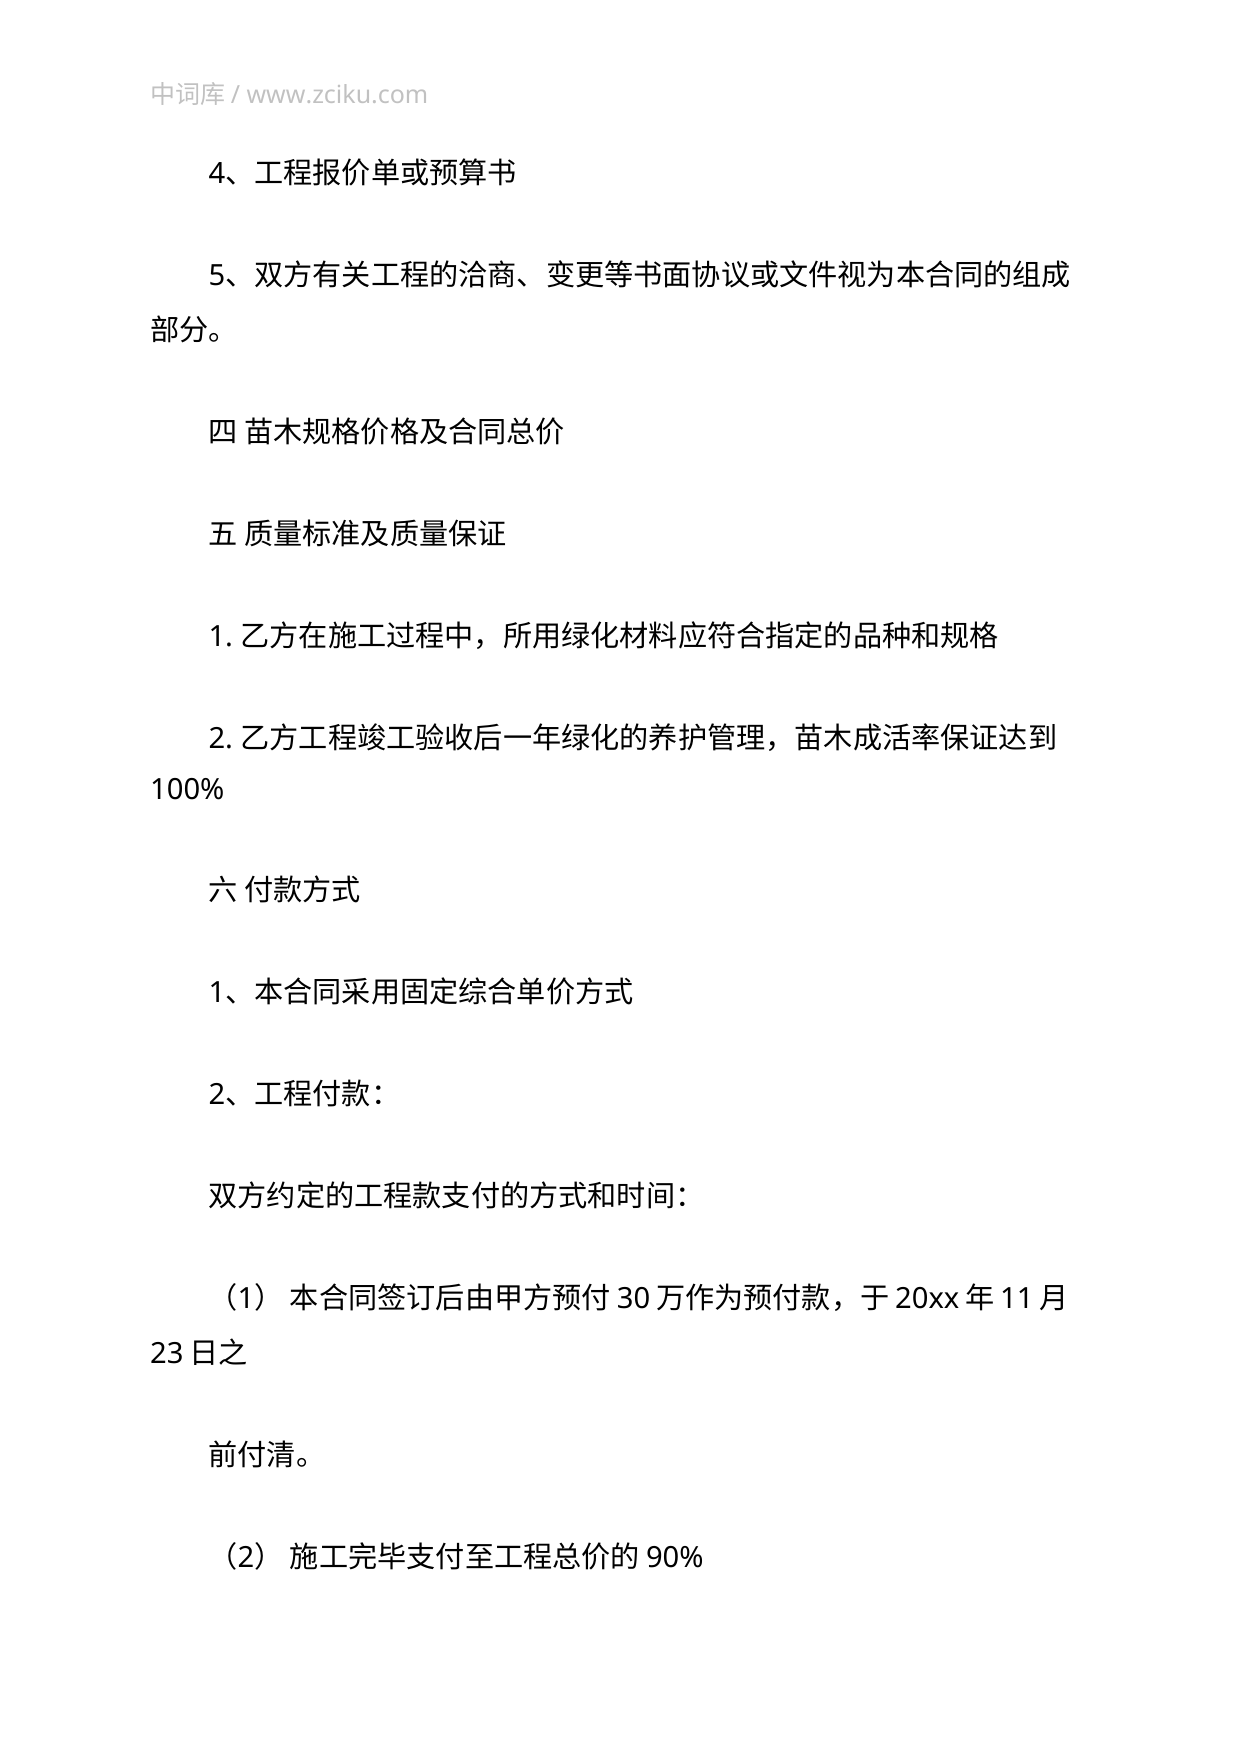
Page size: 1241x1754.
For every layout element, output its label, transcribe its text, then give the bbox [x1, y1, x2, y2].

text 前付清。 [150, 1431, 1090, 1474]
text 1. 乙方在施工过程中，所用绿化材料应符合指定的品种和规格 [150, 612, 1090, 655]
text 5、双方有关工程的洽商、变更等书面协议或文件视为本合同的组成部分。 [150, 252, 1090, 349]
text 4、工程报价单或预算书 [150, 150, 1090, 192]
text 1、本合同采用固定综合单价方式 [150, 969, 1090, 1011]
text 五 质量标准及质量保证 [150, 511, 1090, 553]
text （2） 施工完毕支付至工程总价的90% [150, 1533, 1090, 1576]
text 六 付款方式 [150, 867, 1090, 909]
text （1） 本合同签订后由甲方预付30万作为预付款，于20xx年11月23日之 [150, 1274, 1090, 1372]
text 2、工程付款： [150, 1071, 1090, 1113]
text 双方约定的工程款支付的方式和时间： [150, 1173, 1090, 1215]
text 四 苗木规格价格及合同总价 [150, 409, 1090, 451]
text 2. 乙方工程竣工验收后一年绿化的养护管理，苗木成活率保证达到100% [150, 714, 1090, 808]
